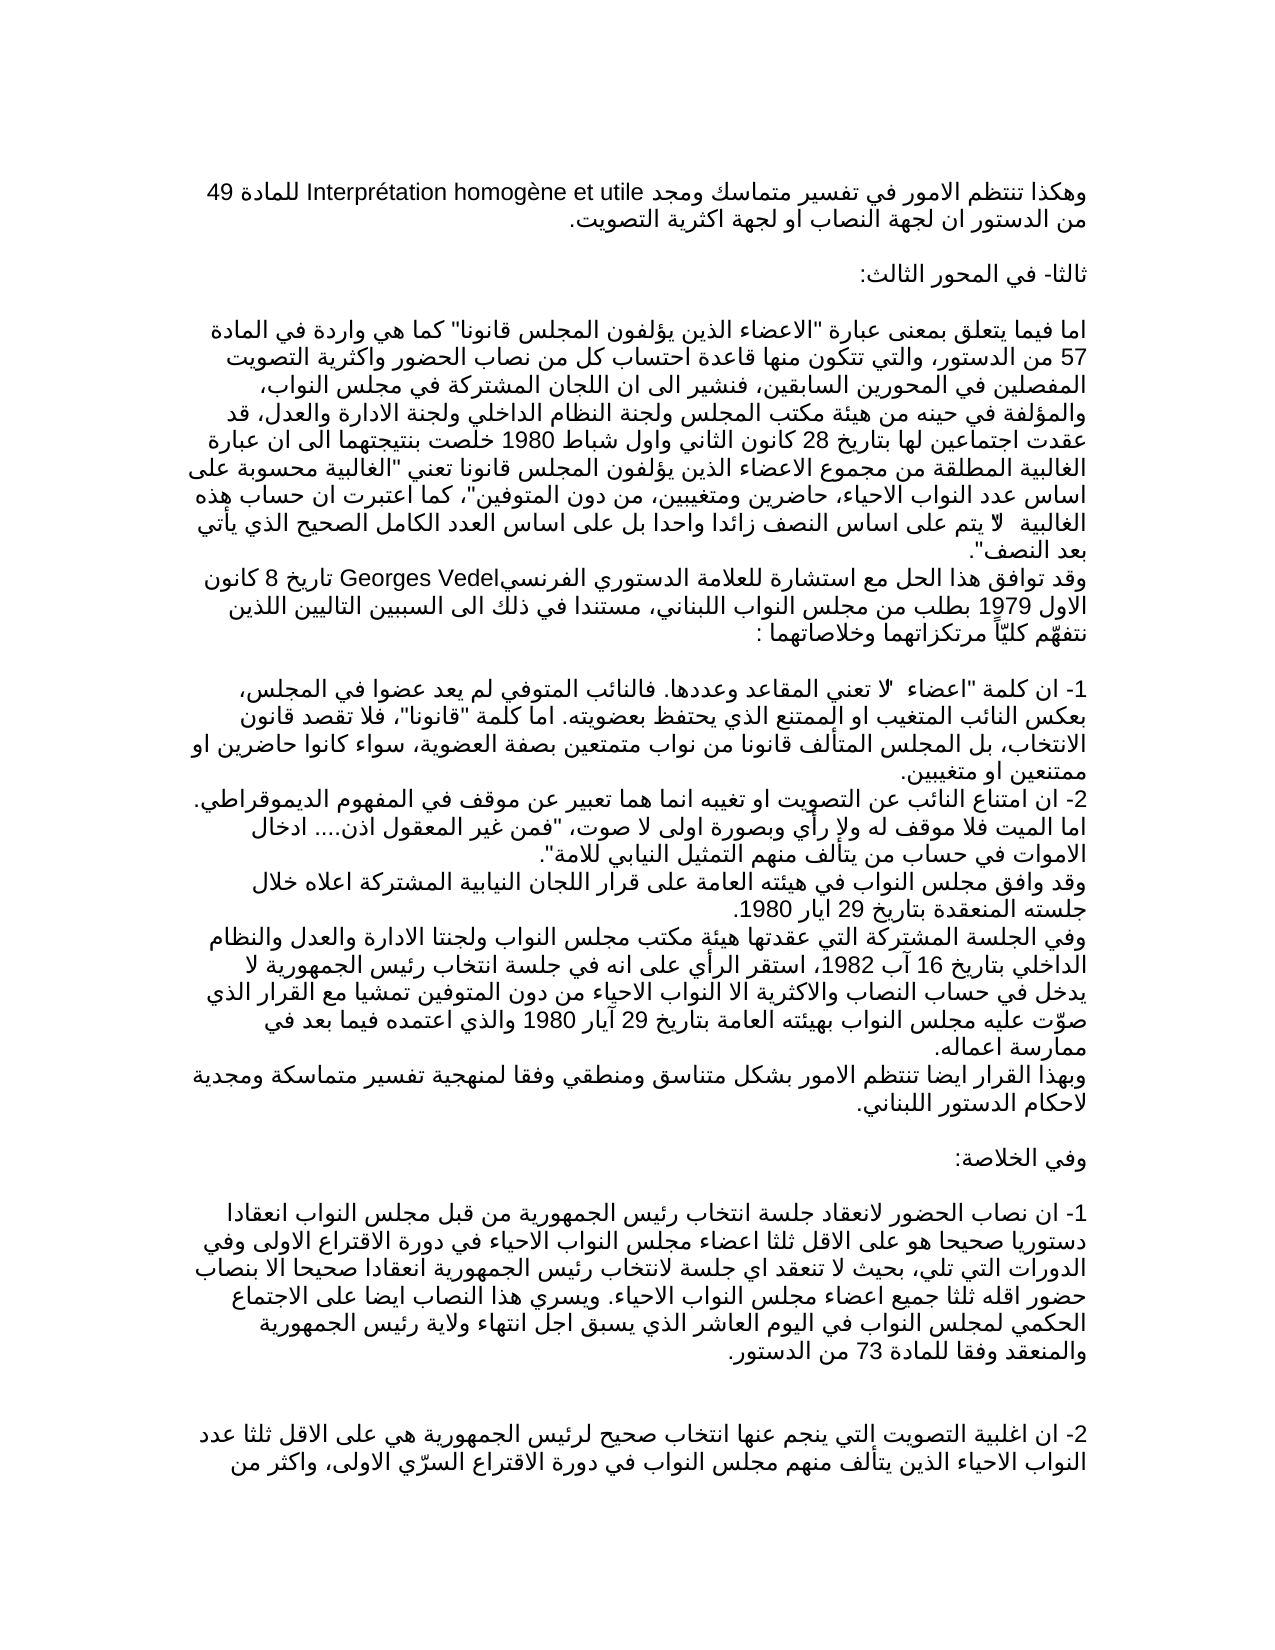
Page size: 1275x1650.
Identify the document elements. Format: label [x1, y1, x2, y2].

text [187, 150, 1087, 1475]
